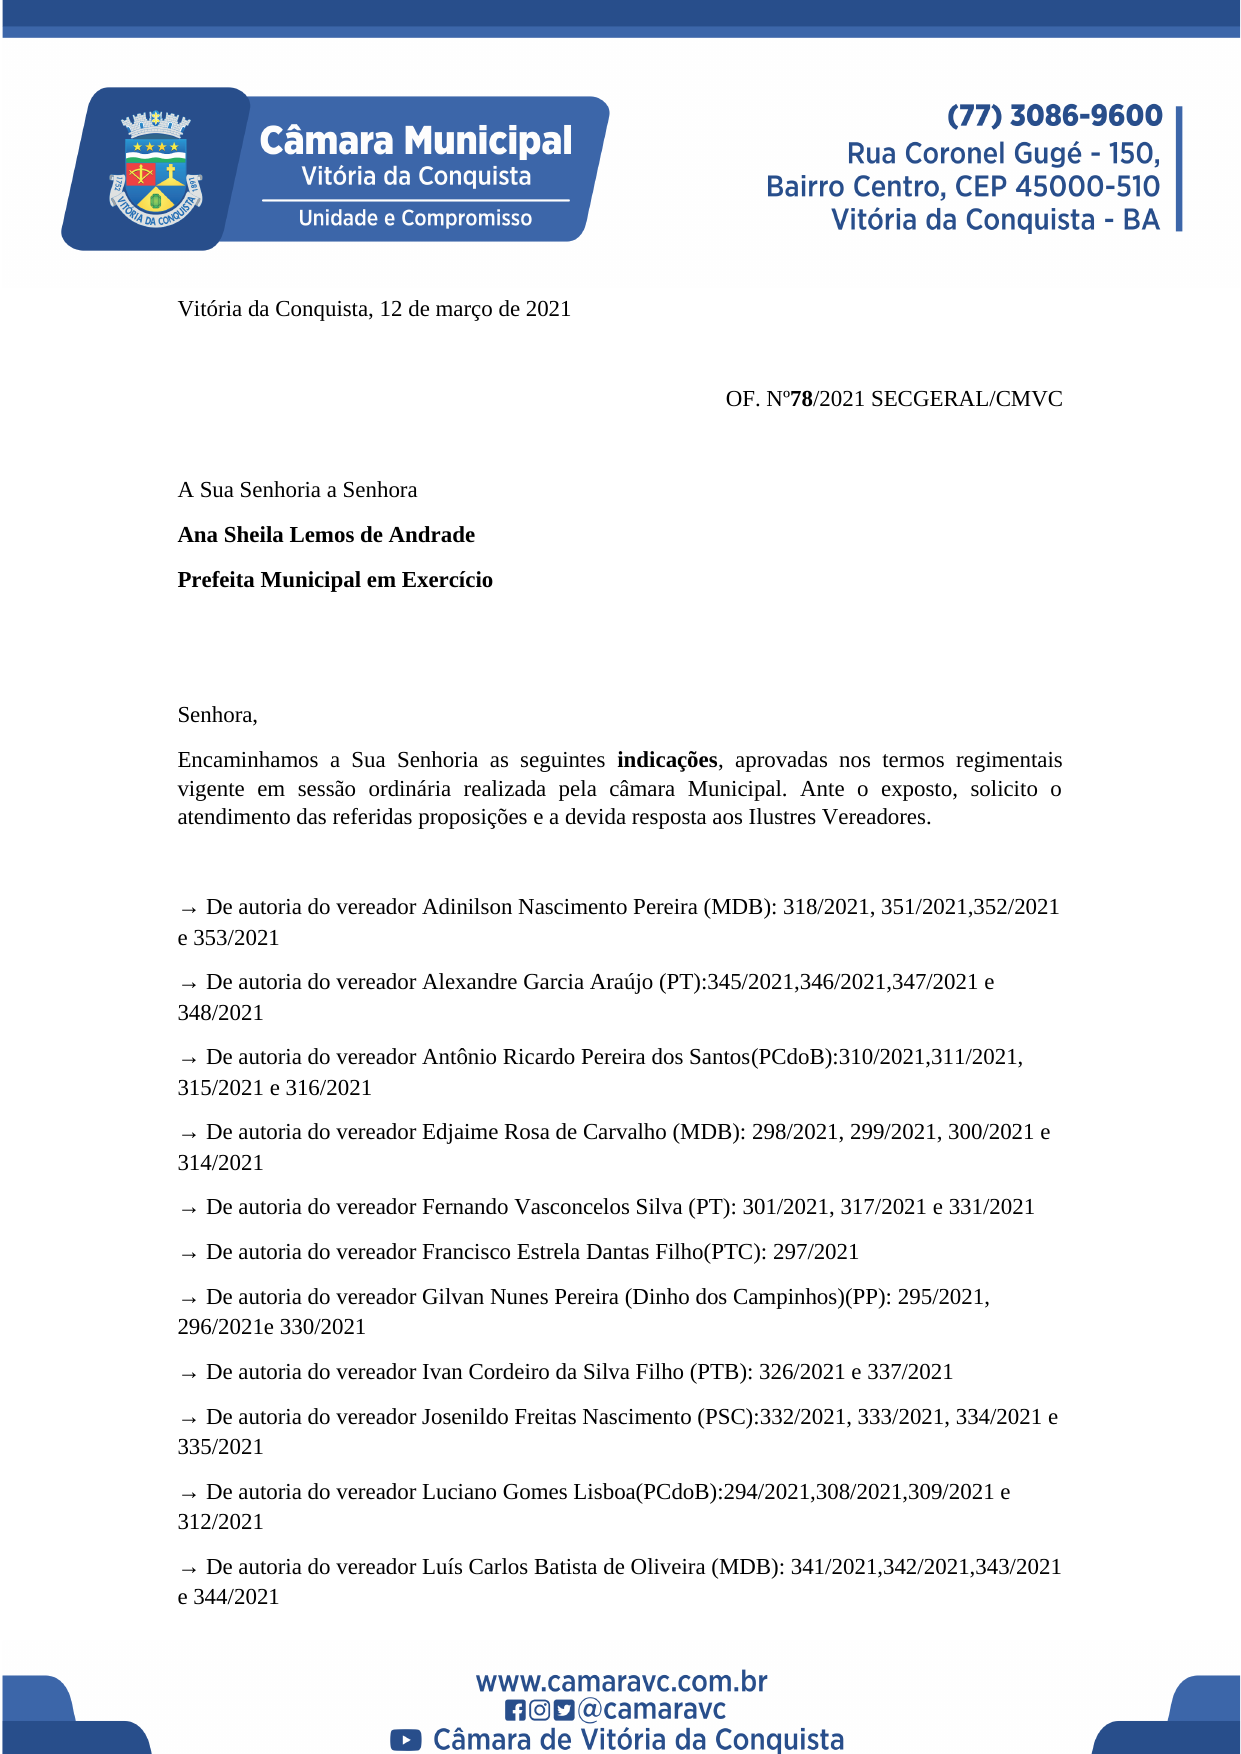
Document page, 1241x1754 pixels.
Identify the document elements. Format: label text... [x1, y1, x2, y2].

text A Sua Senhoria a Senhora [177, 476, 1063, 502]
text → De autoria do vereador Luciano Gomes Lisboa(PCdoB):294/2021,308/2021,309/2021 e 312/2021 [177, 1478, 1063, 1534]
text → De autoria do vereador Luís Carlos Batista de Oliveira (MDB): 341/2021,342/2021,343/2021 e 344/2021 [177, 1553, 1063, 1609]
text → De autoria do vereador Josenildo Freitas Nascimento (PSC):332/2021, 333/2021, 334/2021 e 335/2021 [177, 1403, 1063, 1459]
text → De autoria do vereador Alexandre Garcia Araújo (PT):345/2021,346/2021,347/2021 e 348/2021 [177, 968, 1063, 1025]
text → De autoria do vereador Francisco Estrela Dantas Filho(PTC): 297/2021 [177, 1238, 1063, 1264]
text Prefeita Municipal em Exercício [177, 566, 1063, 592]
text → De autoria do vereador Fernando Vasconcelos Silva (PT): 301/2021, 317/2021 e 331/2021 [177, 1193, 1063, 1220]
text → De autoria do vereador Antônio Ricardo Pereira dos Santos(PCdoB):310/2021,311/2021, 315/2021 e 316/2021 [177, 1043, 1063, 1100]
text Encaminhamos a Sua Senhoria as seguintes indicações, aprovadas nos termos regimentais vigente em sessão ordinária realizada pela câmara Municipal. Ante o exposto, solicito o atendimento das referidas proposições e a devida resposta aos Ilustres Vereadores. [177, 746, 1063, 829]
picture [2, 0, 1241, 288]
text → De autoria do vereador Adinilson Nascimento Pereira (MDB): 318/2021, 351/2021,352/2021 e 353/2021 [177, 893, 1063, 950]
text → De autoria do vereador Edjaime Rosa de Carvalho (MDB): 298/2021, 299/2021, 300/2021 e 314/2021 [177, 1118, 1063, 1175]
text → De autoria do vereador Ivan Cordeiro da Silva Filho (PTB): 326/2021 e 337/2021 [177, 1358, 1063, 1384]
text Senhora, [177, 701, 1063, 728]
picture [2, 1640, 1241, 1754]
text Vitória da Conquista, 12 de março de 2021 [177, 295, 1063, 322]
text OF. Nº78/2021 SECGERAL/CMVC [177, 386, 1063, 412]
text → De autoria do vereador Gilvan Nunes Pereira (Dinho dos Campinhos)(PP): 295/2021, 296/2021e 330/2021 [177, 1283, 1063, 1339]
text Ana Sheila Lemos de Andrade [177, 521, 1063, 547]
